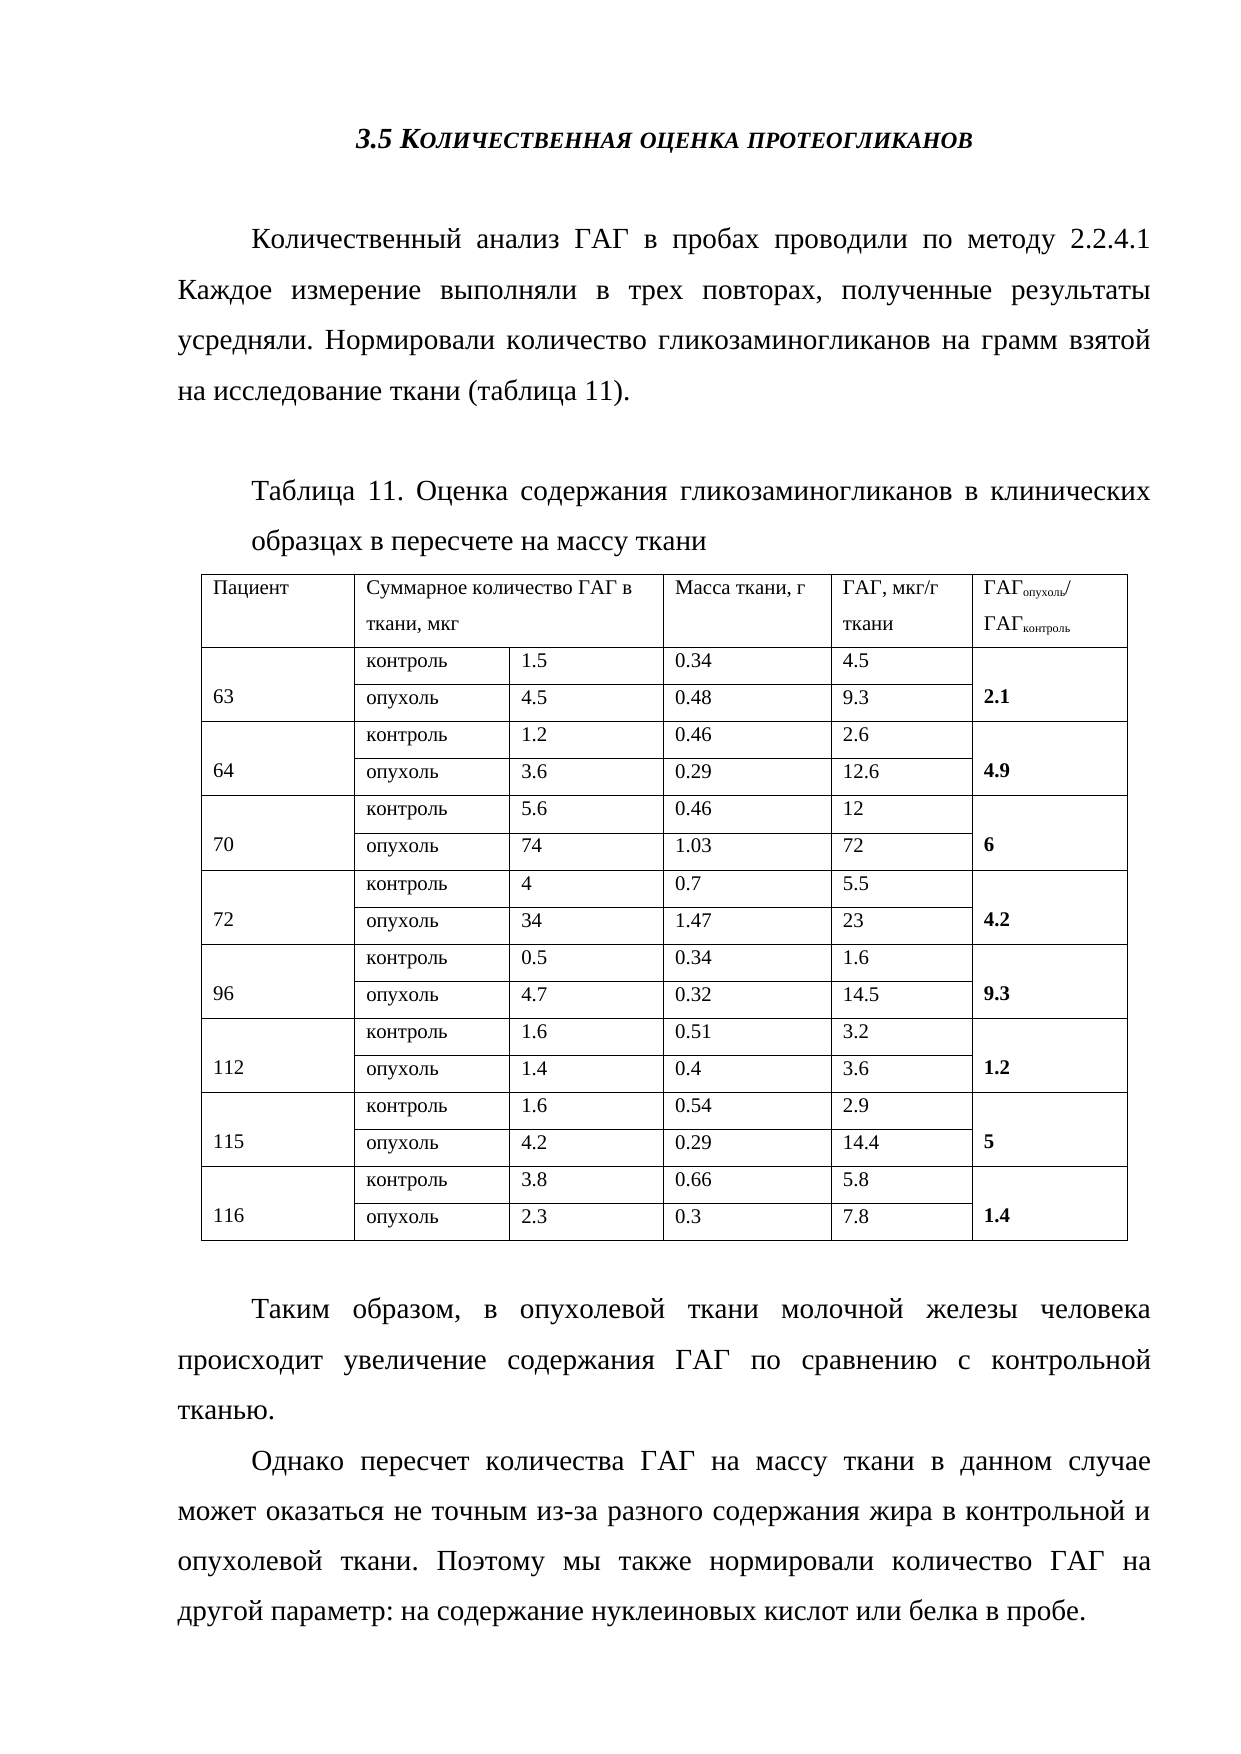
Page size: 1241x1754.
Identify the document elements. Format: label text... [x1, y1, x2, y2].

table_cell опухоль [355, 834, 509, 869]
table_cell 116 [202, 1167, 354, 1240]
table_cell 1.2 [510, 722, 663, 758]
table_cell 3.6 [832, 1056, 972, 1092]
table_cell 112 [202, 1019, 354, 1092]
subtitle 3.5 Количественная оценка протеогликанов [177, 121, 1152, 154]
table_cell 2.3 [510, 1204, 663, 1240]
table_cell 72 [202, 871, 354, 944]
table_cell 1.4 [510, 1056, 663, 1092]
table_cell 0.29 [664, 1130, 831, 1166]
table_cell 4.9 [973, 722, 1127, 795]
table_cell 9.3 [973, 945, 1127, 1018]
table_header ГАГопухоль/ ГАГконтроль [973, 575, 1127, 647]
table_cell 2.1 [973, 648, 1127, 721]
table_cell 3.6 [510, 759, 663, 795]
table_cell 0.46 [664, 722, 831, 758]
table_cell опухоль [355, 1130, 509, 1166]
table_cell контроль [355, 871, 509, 907]
table_cell 6 [973, 796, 1127, 869]
table_cell 4.2 [973, 871, 1127, 944]
text Количественный анализ ГАГ в пробах проводили по методу 2.2.4.1 Каждое измерение выполняли в трех повторах, полученные результаты усредняли. Нормировали количество гликозаминогликанов на грамм взятой на исследование ткани (таблица 11). [177, 222, 1152, 406]
table_cell контроль [355, 648, 509, 684]
table_header Суммарное количество ГАГ в ткани, мкг [355, 575, 663, 647]
table_cell 4.5 [510, 685, 663, 721]
table_cell 0.54 [664, 1093, 831, 1129]
table_cell 0.48 [664, 685, 831, 721]
table_cell 0.34 [664, 945, 831, 981]
table_cell 0.51 [664, 1019, 831, 1055]
table_cell 3.8 [510, 1167, 663, 1203]
table_header Пациент [202, 575, 354, 647]
table_cell контроль [355, 1019, 509, 1055]
table_cell 4.5 [832, 648, 972, 684]
text Таблица 11. Оценка содержания гликозаминогликанов в клинических образцах в пересчете на массу ткани [251, 473, 1152, 557]
table_cell 3.2 [832, 1019, 972, 1055]
table_cell 1.2 [973, 1019, 1127, 1092]
table_cell 4 [510, 871, 663, 907]
table_cell 4.7 [510, 982, 663, 1018]
table_cell опухоль [355, 982, 509, 1018]
table_cell 5.6 [510, 796, 663, 832]
table_cell контроль [355, 796, 509, 832]
table_cell 115 [202, 1093, 354, 1166]
table_cell 5.8 [832, 1167, 972, 1203]
table_cell 64 [202, 722, 354, 795]
table_cell 0.7 [664, 871, 831, 907]
table_cell 9.3 [832, 685, 972, 721]
table_cell контроль [355, 722, 509, 758]
table_cell опухоль [355, 1056, 509, 1092]
table_cell 1.6 [510, 1019, 663, 1055]
table_cell 14.4 [832, 1130, 972, 1166]
table_header Масса ткани, г [664, 575, 831, 647]
table_cell 5.5 [832, 871, 972, 907]
table_cell 0.46 [664, 796, 831, 832]
table_cell опухоль [355, 1204, 509, 1240]
table_cell 63 [202, 648, 354, 721]
text Однако пересчет количества ГАГ на массу ткани в данном случае может оказаться не точным из-за разного содержания жира в контрольной и опухолевой ткани. Поэтому мы также нормировали количество ГАГ на другой параметр: на содержание нуклеиновых кислот или белка в пробе. [177, 1443, 1152, 1627]
table_cell 12 [832, 796, 972, 832]
table_cell 72 [832, 834, 972, 869]
table_cell 0.4 [664, 1056, 831, 1092]
table_header ГАГ, мкг/г ткани [832, 575, 972, 647]
text Таким образом, в опухолевой ткани молочной железы человека происходит увеличение содержания ГАГ по сравнению с контрольной тканью. [177, 1292, 1152, 1426]
table_cell 74 [510, 834, 663, 869]
table_cell 2.9 [832, 1093, 972, 1129]
table_cell 4.2 [510, 1130, 663, 1166]
table_cell опухоль [355, 759, 509, 795]
table_cell 5 [973, 1093, 1127, 1166]
table_cell 1.6 [832, 945, 972, 981]
table_cell 0.5 [510, 945, 663, 981]
table_cell 14.5 [832, 982, 972, 1018]
table_cell 7.8 [832, 1204, 972, 1240]
table_cell 2.6 [832, 722, 972, 758]
table_cell 1.6 [510, 1093, 663, 1129]
table_cell 0.29 [664, 759, 831, 795]
table_cell контроль [355, 945, 509, 981]
table_cell 1.47 [664, 908, 831, 944]
table_cell 0.34 [664, 648, 831, 684]
table_cell 1.03 [664, 834, 831, 869]
table_cell 1.5 [510, 648, 663, 684]
table_cell 0.3 [664, 1204, 831, 1240]
table_cell 34 [510, 908, 663, 944]
table_cell 0.66 [664, 1167, 831, 1203]
table_cell 0.32 [664, 982, 831, 1018]
table_cell 70 [202, 796, 354, 869]
table_cell 23 [832, 908, 972, 944]
table_cell контроль [355, 1093, 509, 1129]
table_cell 96 [202, 945, 354, 1018]
table_cell 1.4 [973, 1167, 1127, 1240]
table_cell опухоль [355, 685, 509, 721]
table_cell 12.6 [832, 759, 972, 795]
table_cell опухоль [355, 908, 509, 944]
table_cell контроль [355, 1167, 509, 1203]
